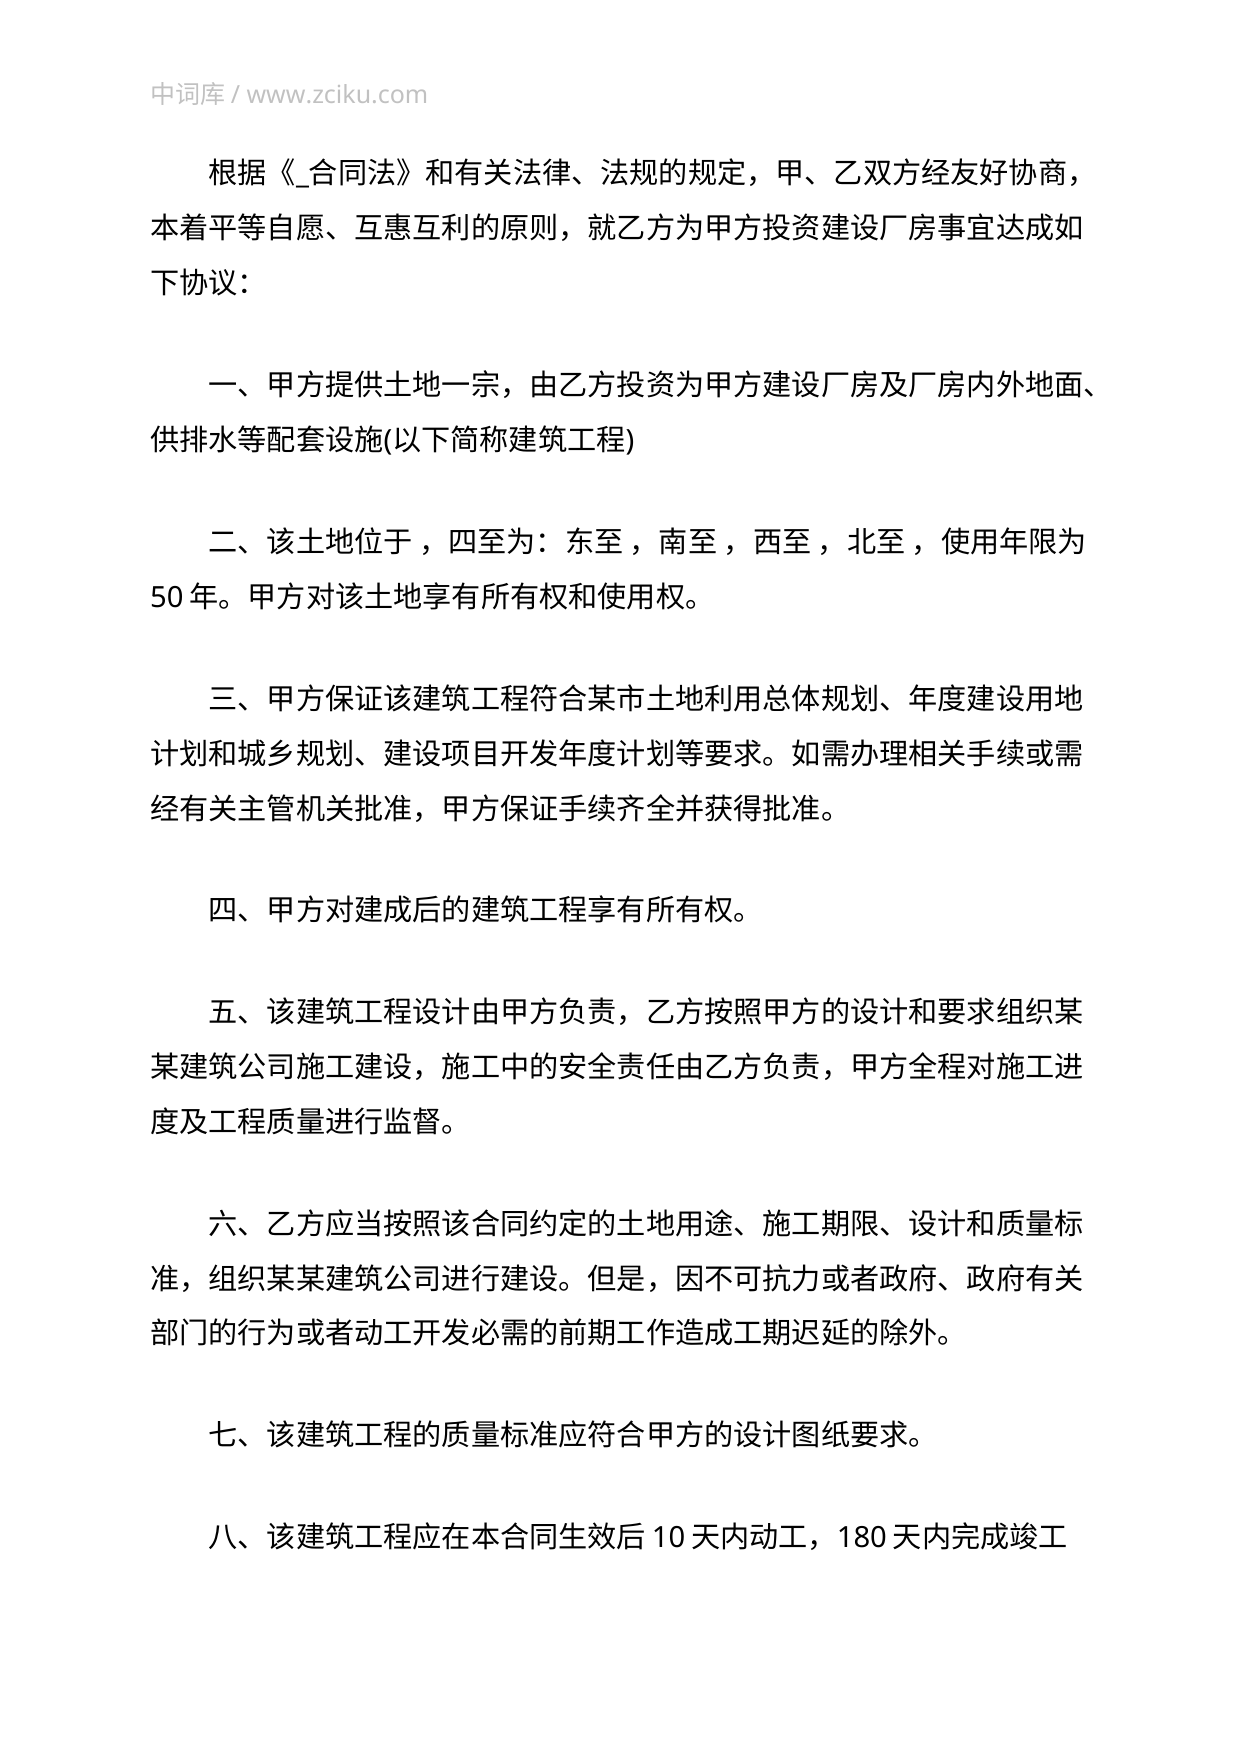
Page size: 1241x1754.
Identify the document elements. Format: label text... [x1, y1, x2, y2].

text 一、甲方提供土地一宗，由乙方投资为甲方建设厂房及厂房内外地面、供排水等配套设施(以下简称建筑工程) [150, 362, 1090, 459]
text 四、甲方对建成后的建筑工程享有所有权。 [150, 887, 1090, 929]
text 五、该建筑工程设计由甲方负责，乙方按照甲方的设计和要求组织某某建筑公司施工建设，施工中的安全责任由乙方负责，甲方全程对施工进度及工程质量进行监督。 [150, 989, 1090, 1141]
text 根据《_合同法》和有关法律、法规的规定，甲、乙双方经友好协商，本着平等自愿、互惠互利的原则，就乙方为甲方投资建设厂房事宜达成如下协议： [150, 150, 1090, 302]
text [150, 1514, 1090, 1556]
text 六、乙方应当按照该合同约定的土地用途、施工期限、设计和质量标准，组织某某建筑公司进行建设。但是，因不可抗力或者政府、政府有关部门的行为或者动工开发必需的前期工作造成工期迟延的除外。 [150, 1200, 1090, 1352]
text 二、该土地位于 ，四至为：东至 ，南至 ，西至 ，北至 ，使用年限为50年。甲方对该土地享有所有权和使用权。 [150, 518, 1090, 616]
text 三、甲方保证该建筑工程符合某市土地利用总体规划、年度建设用地计划和城乡规划、建设项目开发年度计划等要求。如需办理相关手续或需经有关主管机关批准，甲方保证手续齐全并获得批准。 [150, 675, 1090, 827]
text 七、该建筑工程的质量标准应符合甲方的设计图纸要求。 [150, 1412, 1090, 1454]
